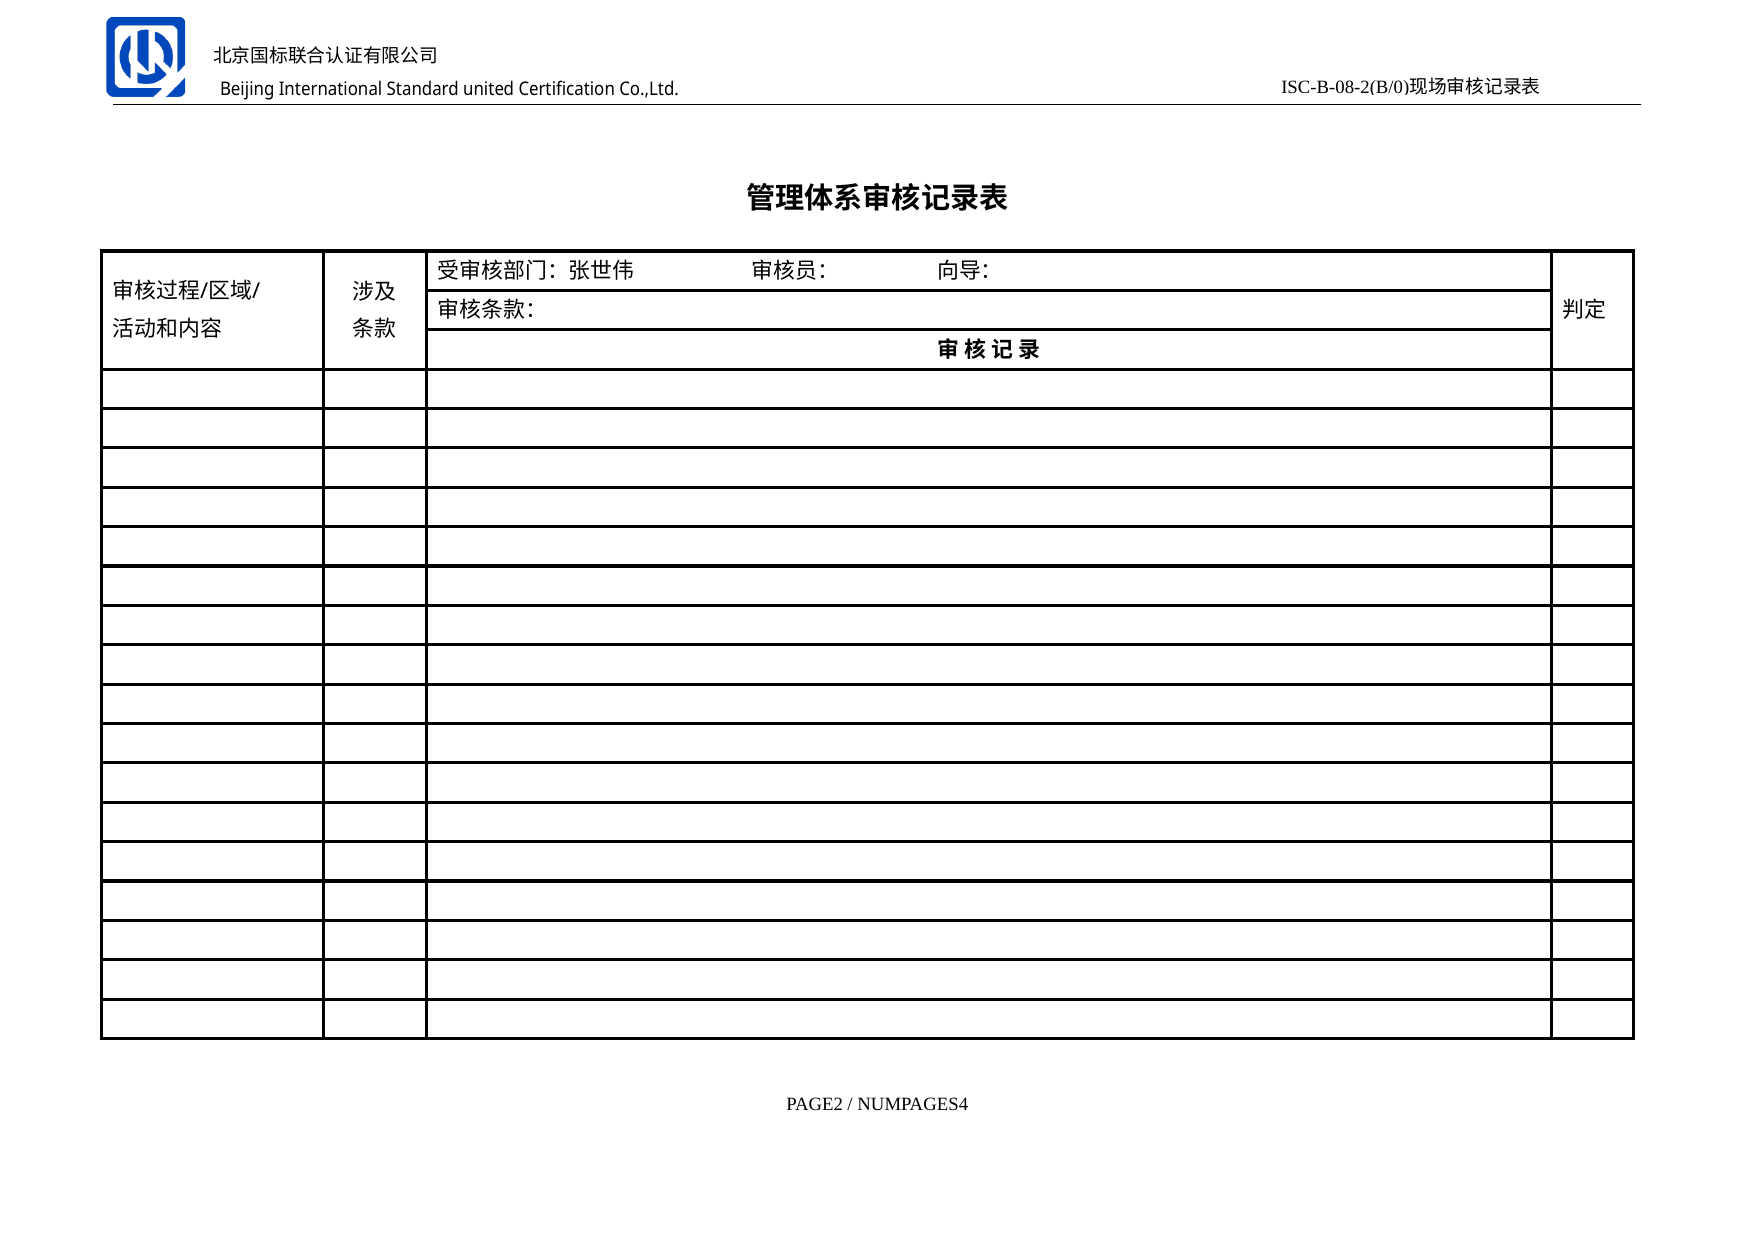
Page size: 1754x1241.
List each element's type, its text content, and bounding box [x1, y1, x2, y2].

table_cell [325, 883, 425, 919]
table_cell [103, 410, 322, 446]
table_cell [325, 607, 425, 643]
table_cell [325, 568, 425, 604]
table_cell [428, 410, 1550, 446]
table_cell [1553, 725, 1632, 761]
table_cell [1553, 686, 1632, 722]
table_cell [428, 686, 1550, 722]
table_cell [1553, 646, 1632, 682]
table_cell [325, 410, 425, 446]
table_cell [428, 883, 1550, 919]
table_cell [1553, 449, 1632, 486]
table_cell [103, 804, 322, 840]
table_cell [325, 646, 425, 682]
picture [106, 17, 186, 97]
table_cell [428, 922, 1550, 958]
table_header 审核过程/区域/ 活动和内容 [103, 253, 322, 367]
table_cell [103, 922, 322, 958]
table_cell [103, 607, 322, 643]
table_cell [103, 843, 322, 879]
table_cell [428, 961, 1550, 997]
table_cell [428, 804, 1550, 840]
table_cell [1553, 371, 1632, 407]
table_cell [325, 449, 425, 486]
table_cell [103, 725, 322, 761]
table_header 受审核部门：张世伟 审核员： 向导： [428, 253, 1550, 289]
table_cell [103, 961, 322, 997]
table_cell [325, 489, 425, 525]
text 管理体系审核记录表 [112, 163, 1641, 228]
table_cell [428, 528, 1550, 564]
table_cell [103, 528, 322, 564]
table_cell [103, 883, 322, 919]
table_cell [103, 489, 322, 525]
table_cell 审核条款： [428, 292, 1550, 328]
table_cell [1553, 489, 1632, 525]
table_cell [103, 1001, 322, 1037]
table_cell [103, 449, 322, 486]
table_cell [325, 371, 425, 407]
table_cell [1553, 804, 1632, 840]
table_cell [428, 646, 1550, 682]
table_cell 审 核 记 录 [428, 331, 1550, 367]
table_cell [428, 371, 1550, 407]
table_cell [1553, 528, 1632, 564]
table_cell [325, 764, 425, 801]
table_cell [1553, 883, 1632, 919]
table_cell [1553, 410, 1632, 446]
table_cell [103, 568, 322, 604]
table_cell [325, 725, 425, 761]
table_cell [428, 764, 1550, 801]
table_cell [1553, 764, 1632, 801]
table_cell [428, 843, 1550, 879]
table_header 判定 [1553, 253, 1632, 367]
table_cell [428, 725, 1550, 761]
table_cell [1553, 1001, 1632, 1037]
table_header 涉及 条款 [325, 253, 425, 367]
table_cell [103, 646, 322, 682]
table_cell [103, 686, 322, 722]
table_cell [428, 489, 1550, 525]
table_cell [103, 371, 322, 407]
table_cell [325, 804, 425, 840]
table_cell [325, 686, 425, 722]
table_cell [325, 1001, 425, 1037]
table_cell [428, 449, 1550, 486]
table_cell [103, 764, 322, 801]
table_cell [428, 1001, 1550, 1037]
table_cell [1553, 568, 1632, 604]
table_cell [325, 961, 425, 997]
table_cell [1553, 922, 1632, 958]
table_cell [325, 843, 425, 879]
table_cell [428, 568, 1550, 604]
table_cell [1553, 961, 1632, 997]
table_cell [325, 922, 425, 958]
table_cell [1553, 843, 1632, 879]
table_cell [428, 607, 1550, 643]
table_cell [325, 528, 425, 564]
table_cell [1553, 607, 1632, 643]
